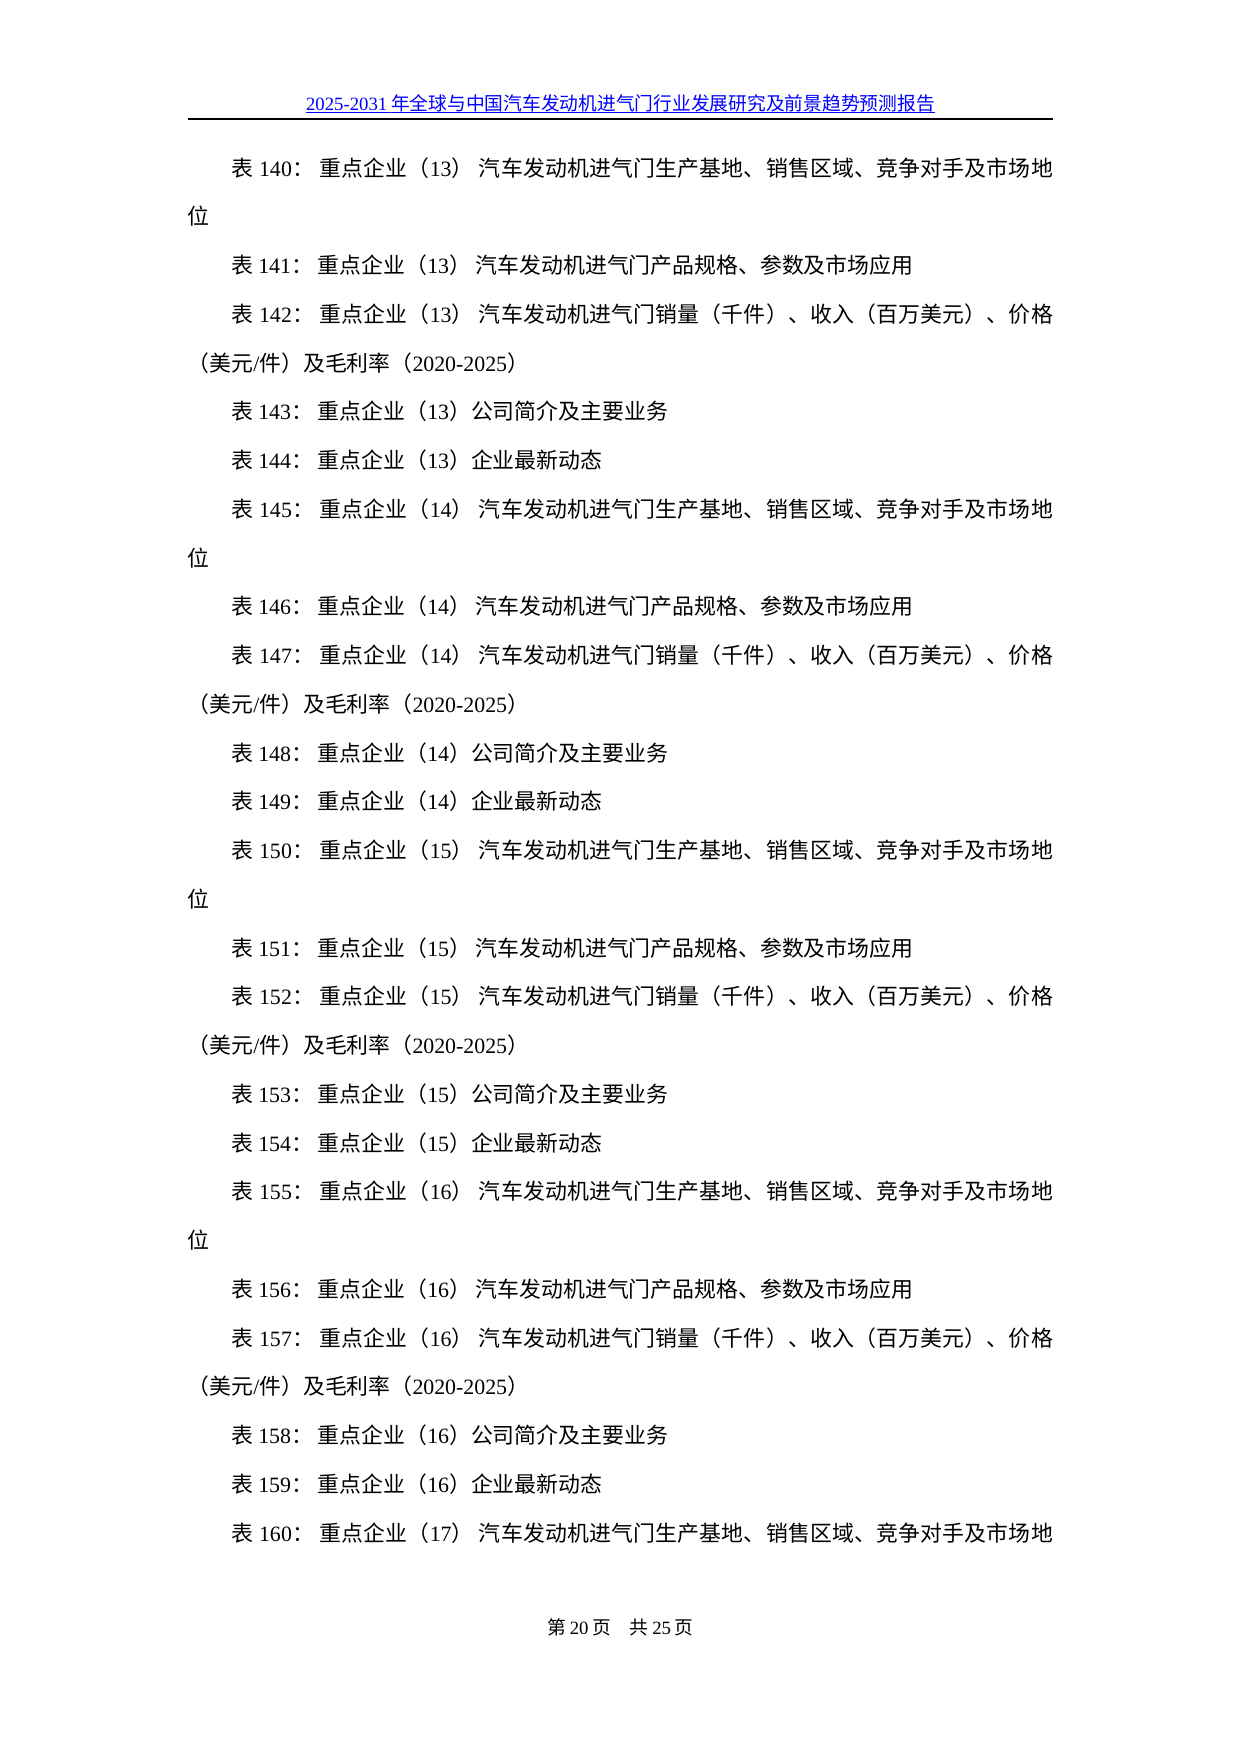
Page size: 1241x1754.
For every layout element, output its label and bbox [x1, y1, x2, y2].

text [187, 150, 1053, 1548]
